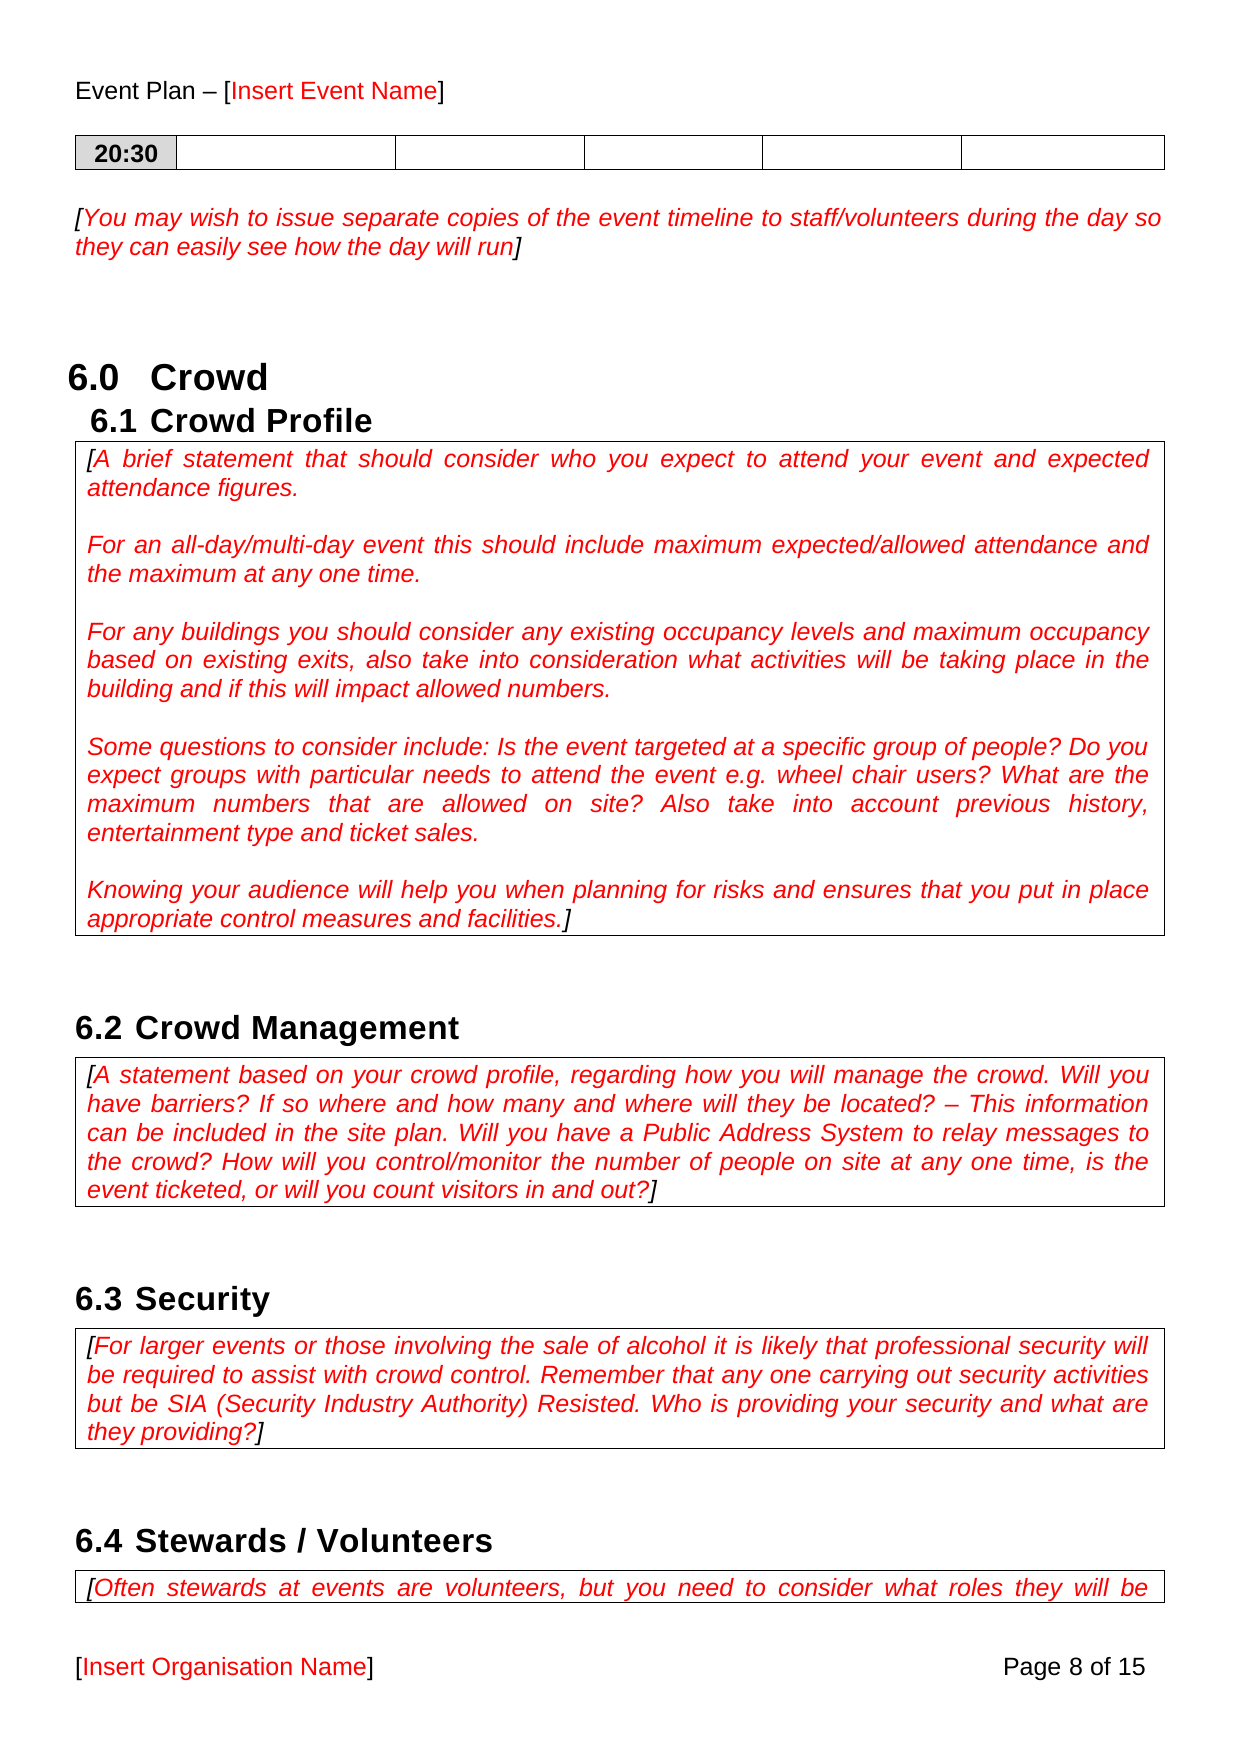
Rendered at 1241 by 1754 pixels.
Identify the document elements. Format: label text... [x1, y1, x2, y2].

table_cell [962, 136, 1164, 169]
table_cell [177, 136, 395, 169]
subtitle Security [75, 1279, 1165, 1318]
subtitle Crowd Management [75, 1008, 1165, 1047]
table_cell [585, 136, 762, 169]
subtitle Crowd [75, 355, 1165, 398]
table_header [A brief statement that should consider who you expect to attend your event and expected attendance figures. For an all-day/multi-day event this should include maximum expected/allowed attendance and the maximum at any one time. For any buildings you should consider any existing occupancy levels and maximum occupancy based on existing exits, also take into consideration what activities will be taking place in the building and if this will impact allowed numbers. Some questions to consider include: Is the event targeted at a specific group of people? Do you expect groups with particular needs to attend the event e.g. wheel chair users? What are the maximum numbers that are allowed on site? Also take into account previous history, entertainment type and ticket sales. Knowing your audience will help you when planning for risks and ensures that you put in place appropriate control measures and facilities.] [76, 442, 1164, 935]
table_cell [763, 136, 961, 169]
table_header [For larger events or those involving the sale of alcohol it is likely that professional security will be required to assist with crowd control. Remember that any one carrying out security activities but be SIA (Security Industry Authority) Resisted. Who is providing your security and what are they providing?] [76, 1329, 1164, 1448]
table_header [A statement based on your crowd profile, regarding how you will manage the crowd. Will you have barriers? If so where and how many and where will they be located? – This information can be included in the site plan. Will you have a Public Address System to relay messages to the crowd? How will you control/monitor the number of people on site at any one time, is the event ticketed, or will you count visitors in and out?] [76, 1058, 1164, 1206]
table_cell [396, 136, 584, 169]
subtitle Crowd Profile [75, 401, 1165, 439]
subtitle Stewards / Volunteers [75, 1521, 1165, 1560]
text [You may wish to issue separate copies of the event timeline to staff/volunteers during the day so they can easily see how the day will run] [75, 203, 1165, 261]
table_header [76, 1571, 1164, 1602]
table_cell 20:30 [76, 136, 176, 169]
